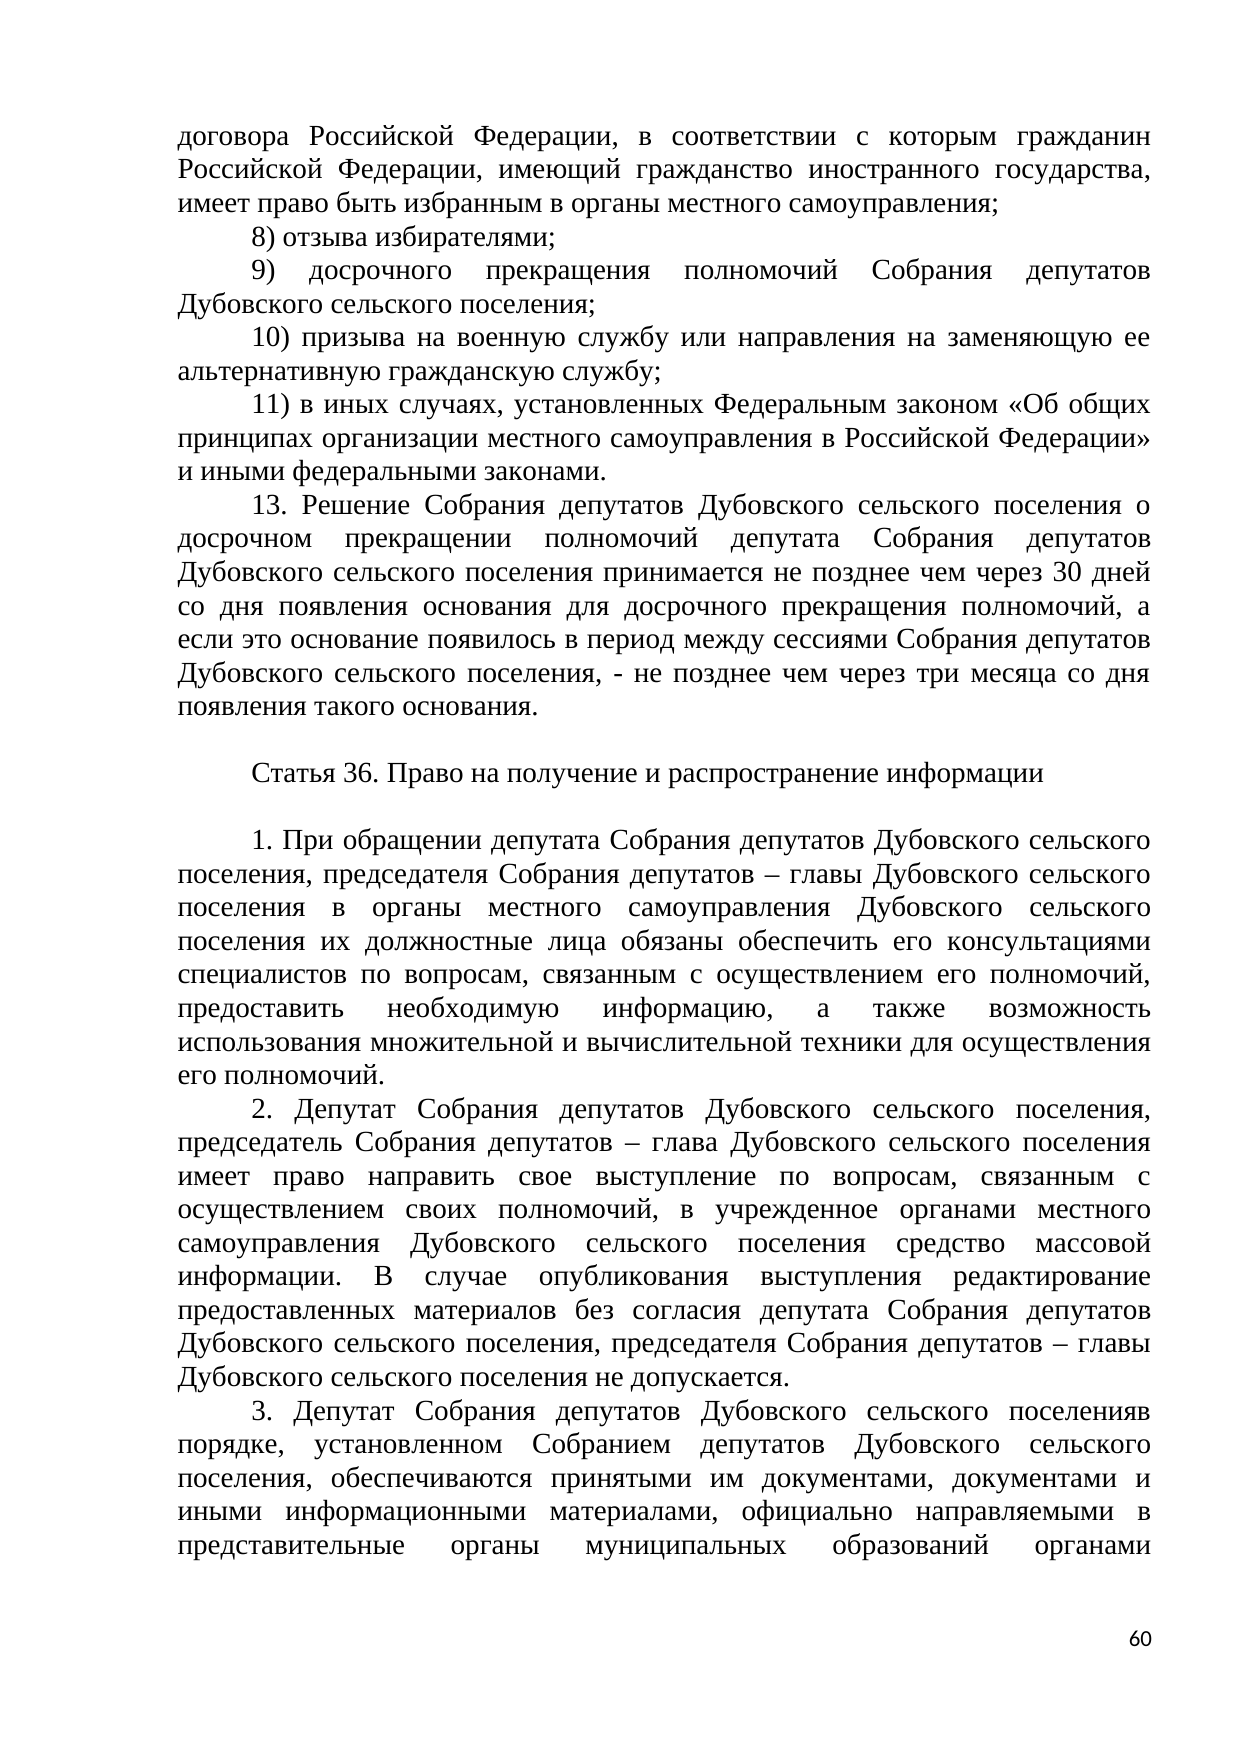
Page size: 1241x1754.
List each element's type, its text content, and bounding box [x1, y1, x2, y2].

text 10) призыва на военную службу или направления на заменяющую ее альтернативную гражданскую службу; [177, 319, 1152, 386]
text 9) досрочного прекращения полномочий Собрания депутатов Дубовского сельского поселения; [177, 252, 1152, 319]
text 13. Решение Собрания депутатов Дубовского сельского поселения о досрочном прекращении полномочий депутата Собрания депутатов Дубовского сельского поселения принимается не позднее чем через 30 дней со дня появления основания для досрочного прекращения полномочий, а если это основание появилось в период между сессиями Собрания депутатов Дубовского сельского поселения, - не позднее чем через три месяца со дня появления такого основания. [177, 487, 1152, 722]
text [177, 118, 1152, 219]
text 2. Депутат Собрания депутатов Дубовского сельского поселения, председатель Собрания депутатов – глава Дубовского сельского поселения имеет право направить свое выступление по вопросам, связанным с осуществлением своих полномочий, в учрежденное органами местного самоуправления Дубовского сельского поселения средство массовой информации. В случае опубликования выступления редактирование предоставленных материалов без согласия депутата Собрания депутатов Дубовского сельского поселения, председателя Собрания депутатов – главы Дубовского сельского поселения не допускается. [177, 1091, 1152, 1393]
text 11) в иных случаях, установленных Федеральным законом «Об общих принципах организации местного самоуправления в Российской Федерации» и иными федеральными законами. [177, 386, 1152, 487]
text Статья 36. Право на получение и распространение информации [177, 755, 1152, 789]
text 8) отзыва избирателями; [177, 219, 1152, 252]
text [177, 1393, 1152, 1560]
text 1. При обращении депутата Собрания депутатов Дубовского сельского поселения, председателя Собрания депутатов – главы Дубовского сельского поселения в органы местного самоуправления Дубовского сельского поселения их должностные лица обязаны обеспечить его консультациями специалистов по вопросам, связанным с осуществлением его полномочий, предоставить необходимую информацию, а также возможность использования множительной и вычислительной техники для осуществления его полномочий. [177, 822, 1152, 1091]
